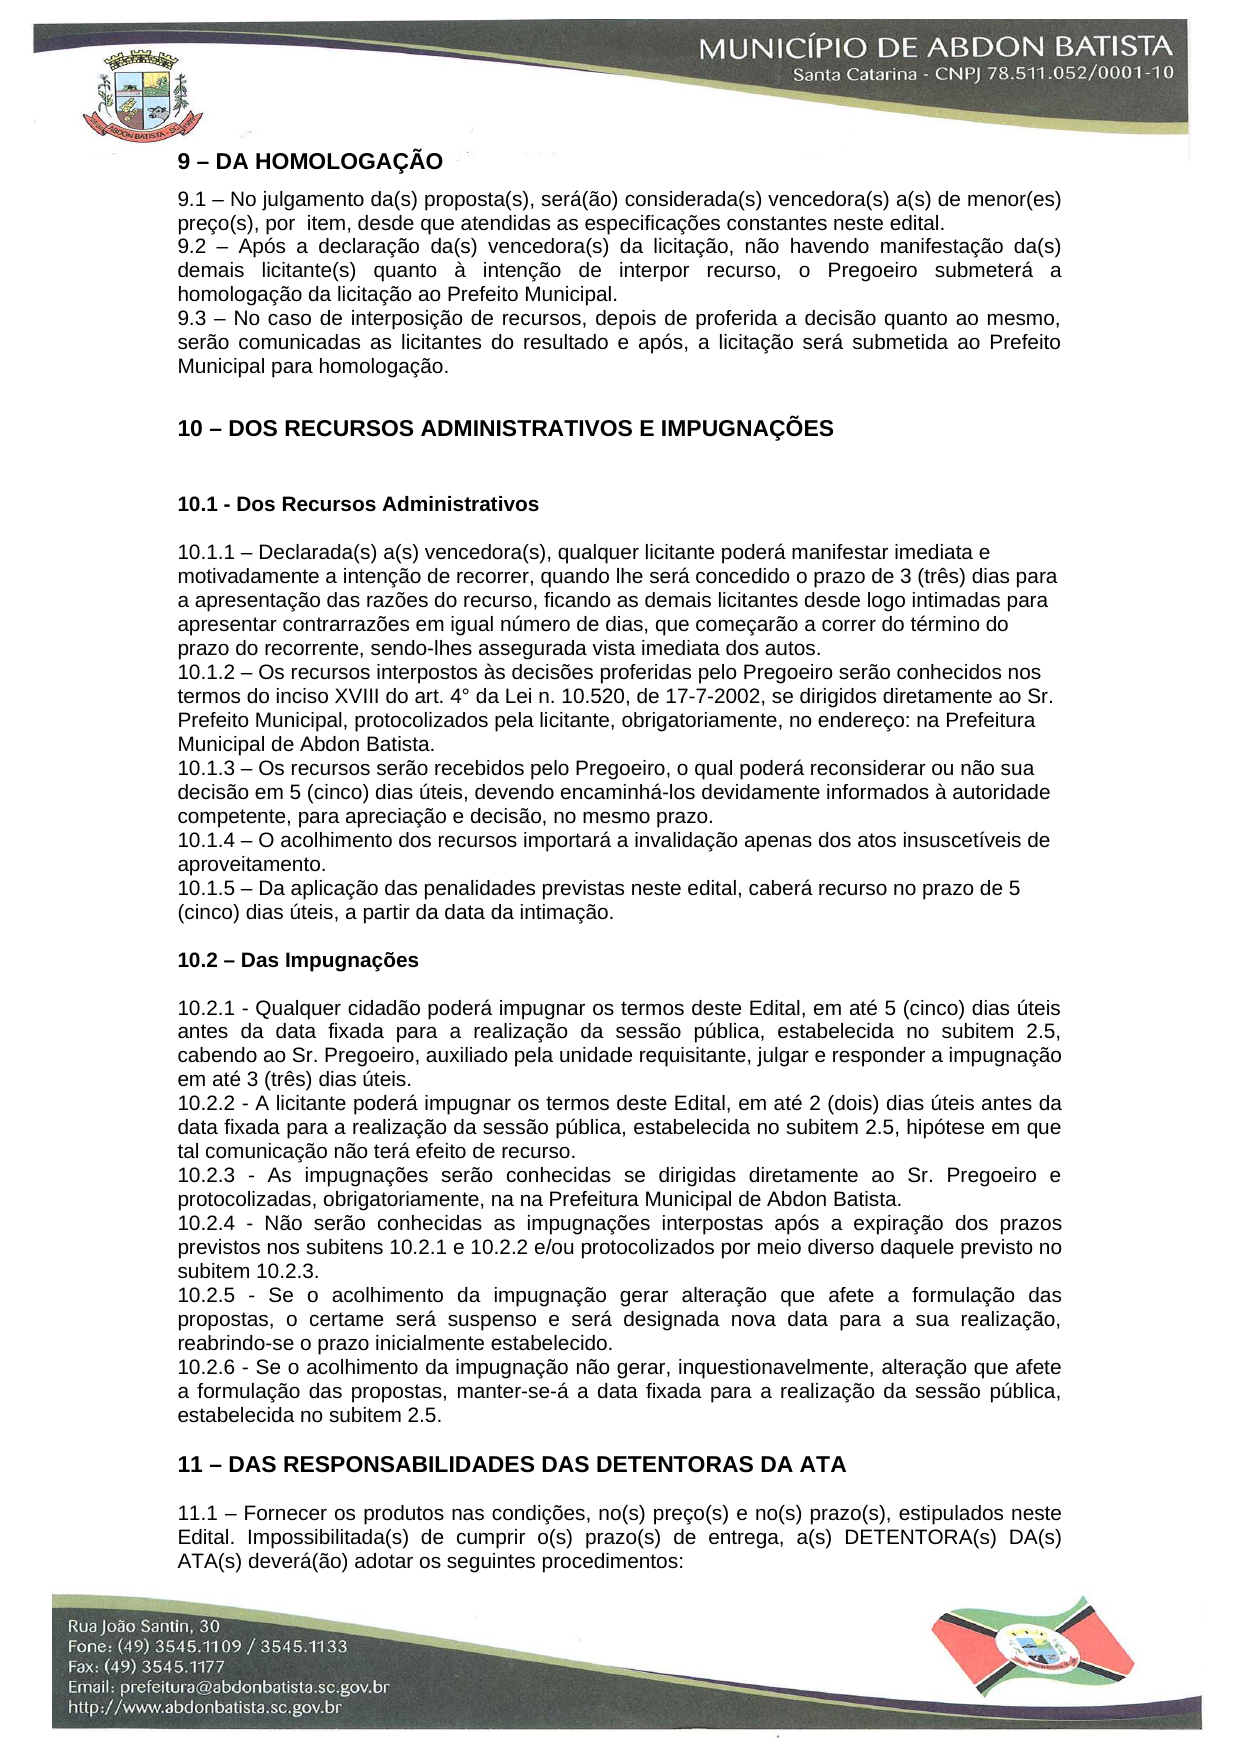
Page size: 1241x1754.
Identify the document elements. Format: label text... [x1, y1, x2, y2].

text 11 – DAS RESPONSABILIDADES DAS DETENTORAS DA ATA [177, 1451, 1063, 1477]
text 10.2.2 - A licitante poderá impugnar os termos deste Edital, em até 2 (dois) dias úteis antes da data fixada para a realização da sessão pública, estabelecida no subitem 2.5, hipótese em que tal comunicação não terá efeito de recurso. [177, 1091, 1063, 1163]
text 10.1.1 – Declarada(s) a(s) vencedora(s), qualquer licitante poderá manifestar imediata e motivadamente a intenção de recorrer, quando lhe será concedido o prazo de 3 (três) dias para a apresentação das razões do recurso, ficando as demais licitantes desde logo intimadas para apresentar contrarrazões em igual número de dias, que começarão a correr do término do prazo do recorrente, sendo-lhes assegurada vista imediata dos autos. [177, 540, 1063, 660]
text 10.2.4 - Não serão conhecidas as impugnações interpostas após a expiração dos prazos previstos nos subitens 10.2.1 e 10.2.2 e/ou protocolizados por meio diverso daquele previsto no subitem 10.2.3. [177, 1211, 1063, 1283]
text 9.1 – No julgamento da(s) proposta(s), será(ão) considerada(s) vencedora(s) a(s) de menor(es) preço(s), por item, desde que atendidas as especificações constantes neste edital. [177, 186, 1063, 234]
picture [31, 19, 1192, 161]
text 10.1.2 – Os recursos interpostos às decisões proferidas pelo Pregoeiro serão conhecidos nos termos do inciso XVIII do art. 4° da Lei n. 10.520, de 17-7-2002, se dirigidos diretamente ao Sr. Prefeito Municipal, protocolizados pela licitante, obrigatoriamente, no endereço: na Prefeitura Municipal de Abdon Batista. [177, 660, 1063, 756]
text 11.1 – Fornecer os produtos nas condições, no(s) preço(s) e no(s) prazo(s), estipulados neste Edital. Impossibilitada(s) de cumprir o(s) prazo(s) de entrega, a(s) DETENTORA(s) DA(s) ATA(s) deverá(ão) adotar os seguintes procedimentos: [177, 1501, 1063, 1573]
text 10.2.6 - Se o acolhimento da impugnação não gerar, inquestionavelmente, alteração que afete a formulação das propostas, manter-se-á a data fixada para a realização da sessão pública, estabelecida no subitem 2.5. [177, 1355, 1063, 1427]
text 10 – DOS RECURSOS ADMINISTRATIVOS E IMPUGNAÇÕES [177, 414, 1063, 441]
text 10.2 – Das Impugnações [177, 947, 1063, 971]
text 10.1 - Dos Recursos Administrativos [177, 492, 1063, 516]
text 9.3 – No caso de interposição de recursos, depois de proferida a decisão quanto ao mesmo, serão comunicadas as licitantes do resultado e após, a licitação será submetida ao Prefeito Municipal para homologação. [177, 306, 1063, 378]
text 10.1.5 – Da aplicação das penalidades previstas neste edital, caberá recurso no prazo de 5 (cinco) dias úteis, a partir da data da intimação. [177, 876, 1063, 923]
text 10.1.4 – O acolhimento dos recursos importará a invalidação apenas dos atos insuscetíveis de aproveitamento. [177, 828, 1063, 876]
text 10.2.1 - Qualquer cidadão poderá impugnar os termos deste Edital, em até 5 (cinco) dias úteis antes da data fixada para a realização da sessão pública, estabelecida no subitem 2.5, cabendo ao Sr. Pregoeiro, auxiliado pela unidade requisitante, julgar e responder a impugnação em até 3 (três) dias úteis. [177, 995, 1063, 1091]
text 9 – DA HOMOLOGAÇÃO [177, 148, 1063, 174]
text 10.2.5 - Se o acolhimento da impugnação gerar alteração que afete a formulação das propostas, o certame será suspenso e será designada nova data para a sua realização, reabrindo-se o prazo inicialmente estabelecido. [177, 1283, 1063, 1355]
text 9.2 – Após a declaração da(s) vencedora(s) da licitação, não havendo manifestação da(s) demais licitante(s) quanto à intenção de interpor recurso, o Pregoeiro submeterá a homologação da licitação ao Prefeito Municipal. [177, 234, 1063, 306]
text 10.1.3 – Os recursos serão recebidos pelo Pregoeiro, o qual poderá reconsiderar ou não sua decisão em 5 (cinco) dias úteis, devendo encaminhá-los devidamente informados à autoridade competente, para apreciação e decisão, no mesmo prazo. [177, 756, 1063, 828]
picture [52, 1585, 1205, 1738]
text 10.2.3 - As impugnações serão conhecidas se dirigidas diretamente ao Sr. Pregoeiro e protocolizadas, obrigatoriamente, na na Prefeitura Municipal de Abdon Batista. [177, 1163, 1063, 1211]
